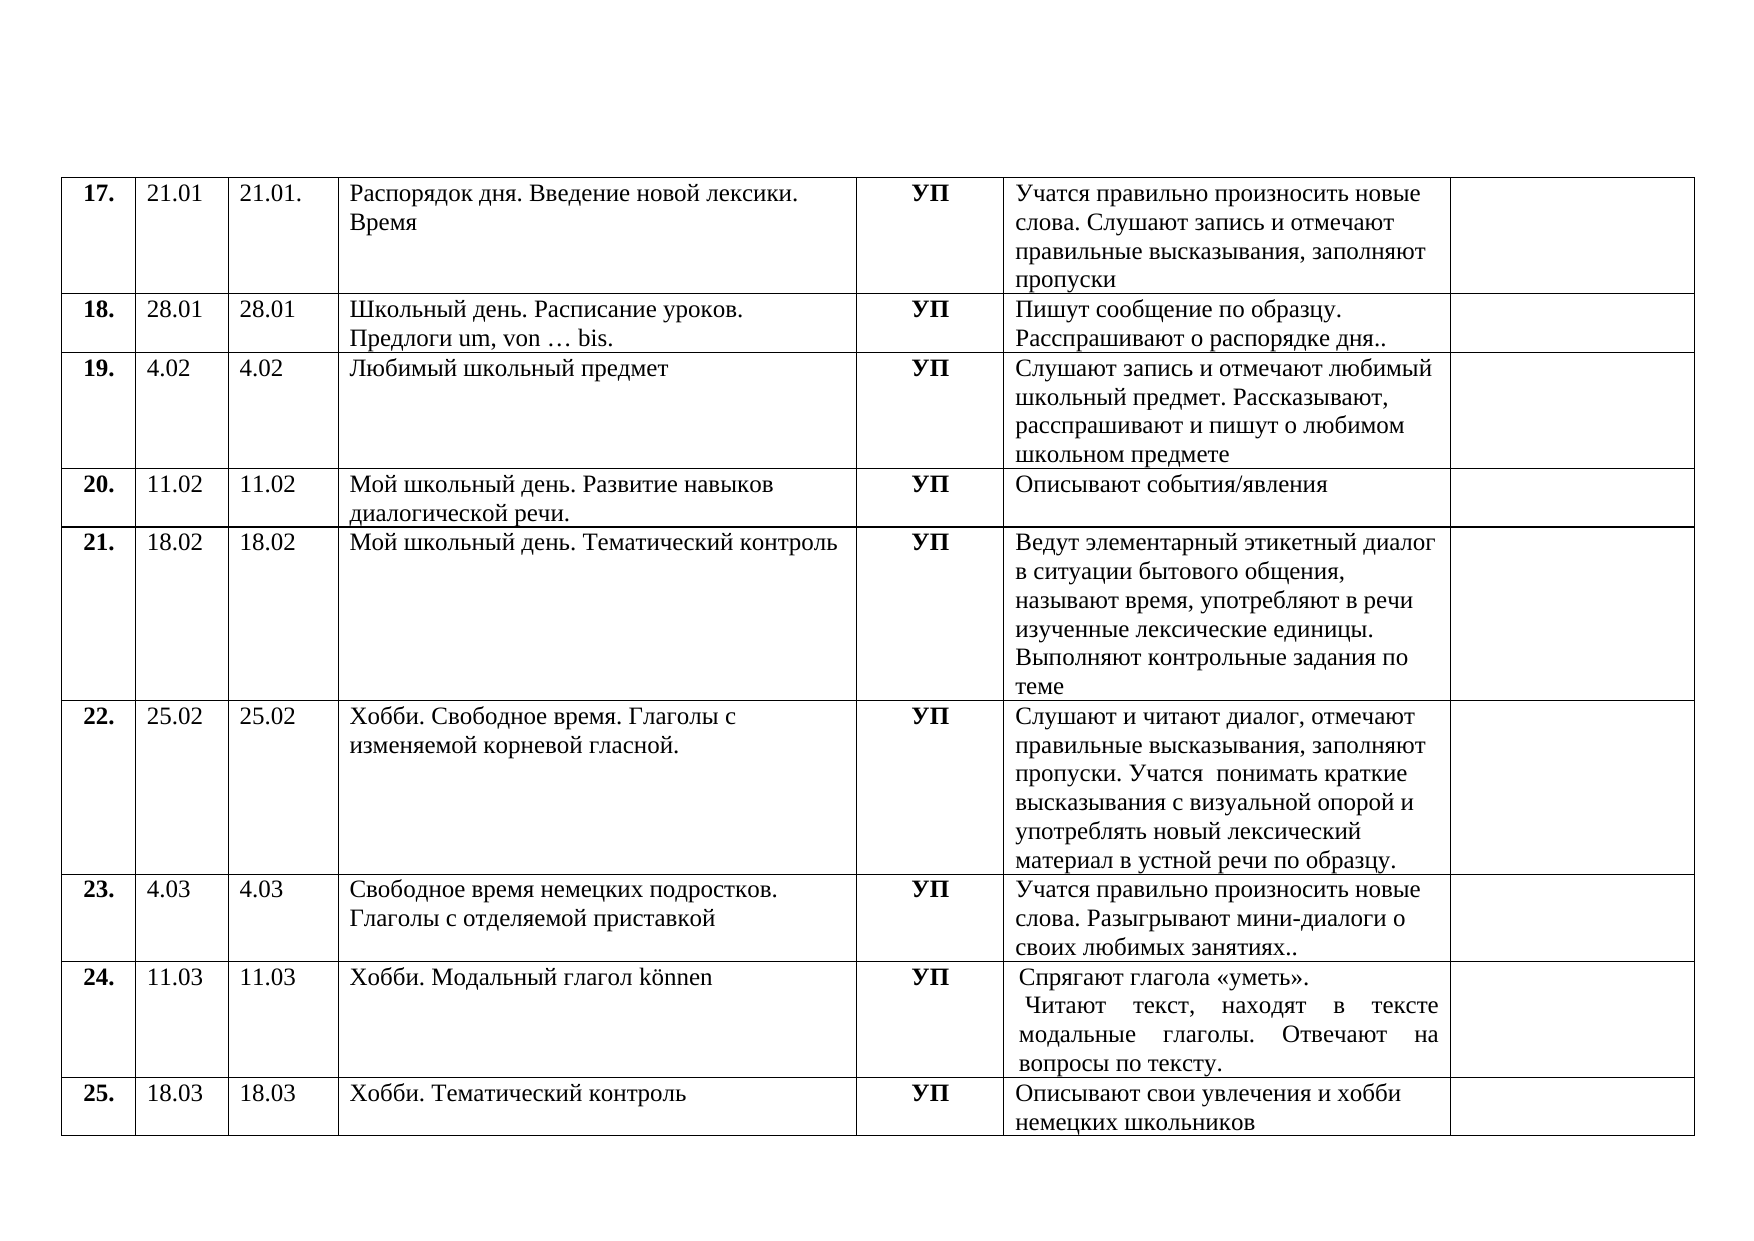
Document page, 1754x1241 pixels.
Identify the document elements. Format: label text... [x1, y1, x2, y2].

table_cell 11.02 [136, 469, 228, 526]
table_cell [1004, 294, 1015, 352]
table_cell Ведут элементарный этикетный диалог в ситуации бытового общения, называют время, употребляют в речи изученные лексические единицы. Выполняют контрольные задания по теме [1004, 528, 1450, 700]
table_cell 11.02 [229, 469, 338, 526]
table_cell [1451, 294, 1694, 352]
table_cell УП [857, 962, 1003, 1077]
table_cell Хобби. Модальный глагол können [339, 962, 856, 1077]
table_cell Мой школьный день. Тематический контроль [339, 528, 856, 700]
table_cell 21.01 [136, 178, 228, 293]
table_cell УП [857, 875, 1003, 961]
table_cell 4.02 [136, 353, 228, 468]
table_cell [1451, 875, 1694, 961]
table_cell 18.02 [136, 528, 228, 700]
table_cell 18.03 [229, 1078, 338, 1135]
table_cell Слушают и читают диалог, отмечают правильные высказывания, заполняют пропуски. Учатся понимать краткие высказывания с визуальной опорой и употреблять новый лексический материал в устной речи по образцу. [1004, 701, 1450, 873]
table_cell УП [857, 353, 1003, 468]
table_cell 17. [62, 178, 135, 293]
table_cell 18.02 [229, 528, 338, 700]
table_cell УП [857, 469, 1003, 526]
table_cell 28.01 [229, 294, 338, 352]
table_cell 22. [62, 701, 135, 873]
table_cell Мой школьный день. Развитие навыков диалогической речи. [570, 469, 856, 526]
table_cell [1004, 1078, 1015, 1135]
table_cell Школьный день. Расписание уроков. Предлоги um, von … bis. [613, 294, 856, 352]
table_cell 11.03 [229, 962, 338, 1077]
table_cell 11.03 [136, 962, 228, 1077]
table_cell 4.03 [136, 875, 228, 961]
table_cell Слушают запись и отмечают любимый школьный предмет. Рассказывают, расспрашивают и пишут о любимом школьном предмете [1229, 353, 1450, 468]
table_cell УП [857, 294, 1003, 352]
table_cell [1451, 1078, 1694, 1135]
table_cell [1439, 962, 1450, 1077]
table_cell 20. [62, 469, 135, 526]
table_cell Учатся правильно произносить новые слова. Разыгрывают мини-диалоги о своих любимых занятиях.. [1298, 875, 1450, 961]
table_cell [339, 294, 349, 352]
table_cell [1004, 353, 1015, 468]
table_cell [1451, 469, 1694, 526]
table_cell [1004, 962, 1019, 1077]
table_cell Свободное время немецких подростков. Глаголы с отделяемой приставкой [339, 875, 856, 961]
table_cell 25.02 [136, 701, 228, 873]
table_cell Распорядок дня. Введение новой лексики. Время [339, 178, 856, 293]
table_cell [1451, 528, 1694, 700]
table_cell [1451, 353, 1694, 468]
table_cell 28.01 [136, 294, 228, 352]
table_cell 24. [62, 962, 135, 1077]
table_cell 19. [62, 353, 135, 468]
table_cell [1451, 178, 1694, 293]
table_cell УП [857, 528, 1003, 700]
table_cell 23. [62, 875, 135, 961]
table_cell 25. [62, 1078, 135, 1135]
table_cell Хобби. Тематический контроль [339, 1078, 856, 1135]
table_cell Пишут сообщение по образцу. Расспрашивают о распорядке дня.. [1342, 294, 1450, 352]
table_cell Любимый школьный предмет [339, 353, 856, 468]
table_cell УП [857, 701, 1003, 873]
table_cell [1451, 701, 1694, 873]
table_cell Описывают свои увлечения и хобби немецких школьников [1255, 1078, 1450, 1135]
table_cell УП [857, 178, 1003, 293]
table_cell Хобби. Свободное время. Глаголы с изменяемой корневой гласной. [339, 701, 856, 873]
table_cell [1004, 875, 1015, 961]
table_cell УП [857, 1078, 1003, 1135]
table_cell [1451, 962, 1694, 1077]
table_cell 21. [62, 528, 135, 700]
table_cell 4.02 [229, 353, 338, 468]
table_cell 21.01. [229, 178, 338, 293]
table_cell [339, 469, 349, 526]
table_cell Описывают события/явления [1004, 469, 1450, 526]
table_cell 18.03 [136, 1078, 228, 1135]
table_cell 25.02 [229, 701, 338, 873]
table_cell 4.03 [229, 875, 338, 961]
table_cell Учатся правильно произносить новые слова. Слушают запись и отмечают правильные высказывания, заполняют пропуски [1004, 178, 1450, 293]
table_cell 18. [62, 294, 135, 352]
